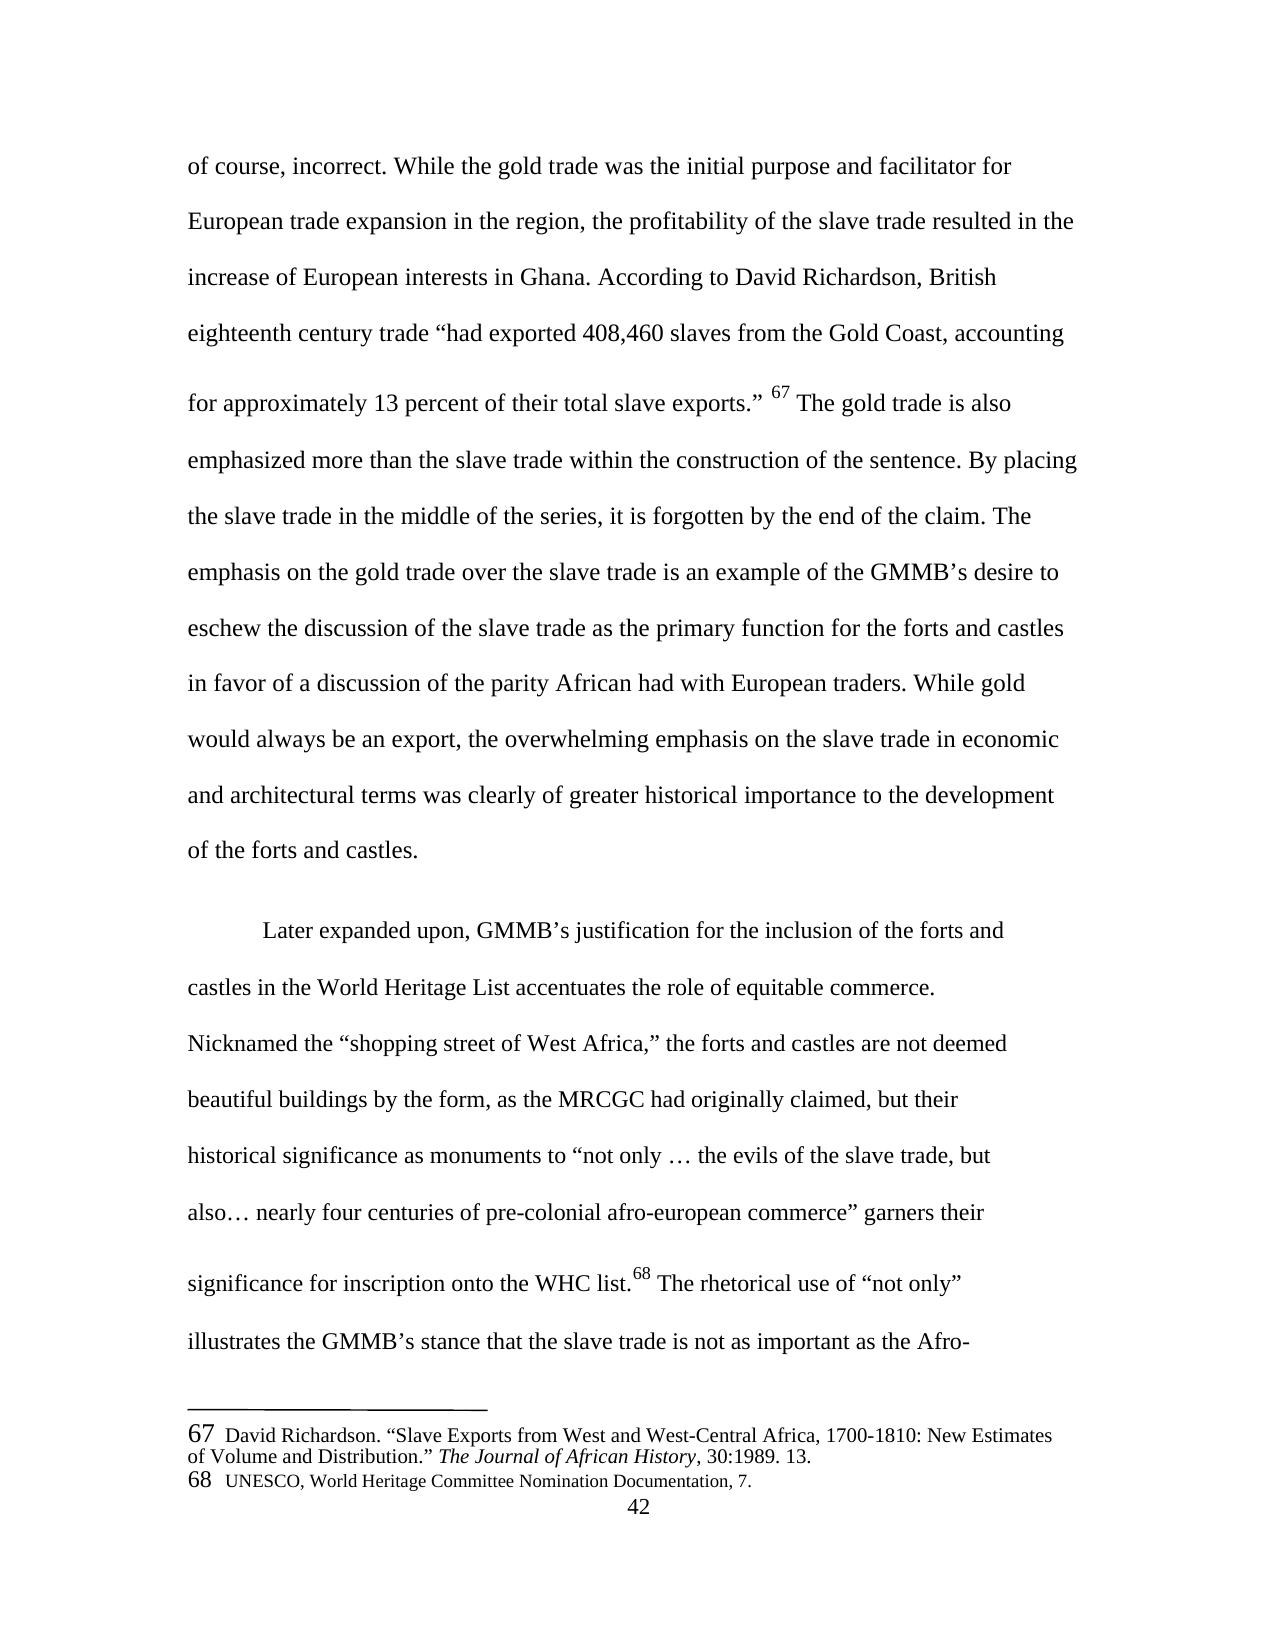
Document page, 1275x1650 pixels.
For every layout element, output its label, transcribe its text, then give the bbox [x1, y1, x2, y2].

text 42 [150, 1493, 1127, 1520]
text Later expanded upon, GMMB’s justification for the inclusion of the forts and castles in the World Heritage List accentuates the role of equitable commerce. Nicknamed the “shopping street of West Africa,” the forts and castles are not deemed beautiful buildings by the form, as the MRCGC had originally claimed, but their historical significance as monuments to “not only … the evils of the slave trade, but also… nearly four centuries of pre-colonial afro-european commerce” garners their significance for inscription onto the WHC list.68 The rhetorical use of “not only” illustrates the GMMB’s stance that the slave trade is not as important as the Afro- [187, 916, 1042, 1354]
list David Richardson. “Slave Exports from West and West-Central Africa, 1700-1810: New Estimates of Volume and Distribution.” The Journal of African History, 30:1989. 13. [187, 1421, 1056, 1468]
list UNESCO, World Heritage Committee Nomination Documentation, 7. [188, 1468, 1125, 1492]
text of course, incorrect. While the gold trade was the initial purpose and facilitator for European trade expansion in the region, the profitability of the slave trade resulted in the increase of European interests in Ghana. According to David Richardson, British eighteenth century trade “had exported 408,460 slaves from the Gold Coast, accounting for approximately 13 percent of their total slave exports.” 67 The gold trade is also emphasized more than the slave trade within the construction of the sentence. By placing the slave trade in the middle of the series, it is forgotten by the end of the claim. The emphasis on the gold trade over the slave trade is an example of the GMMB’s desire to eschew the discussion of the slave trade as the primary function for the forts and castles in favor of a discussion of the parity African had with European traders. While gold would always be an export, the overwhelming emphasis on the slave trade in economic and architectural terms was clearly of greater historical importance to the development of the forts and castles. [187, 151, 1081, 864]
